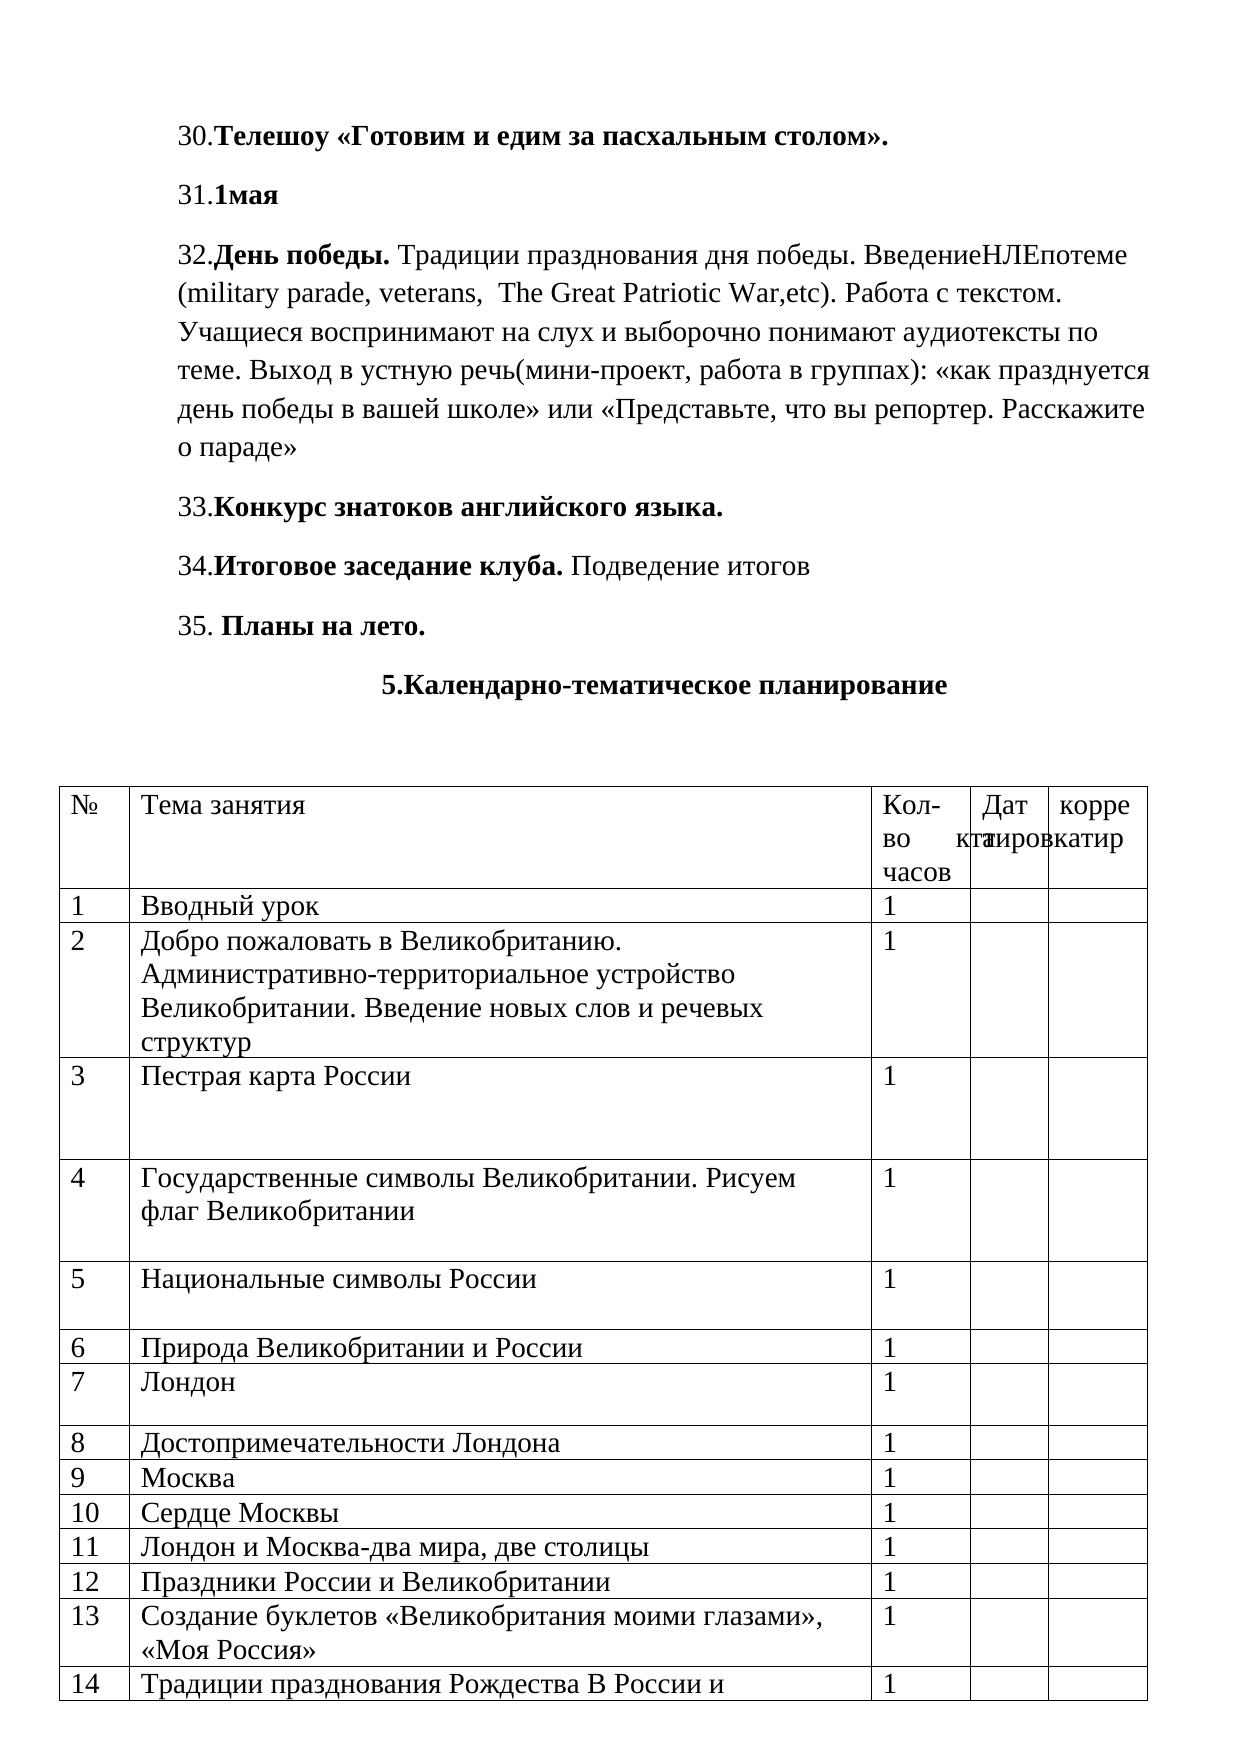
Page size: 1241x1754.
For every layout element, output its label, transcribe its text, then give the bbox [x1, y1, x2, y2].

table_cell [1049, 1426, 1147, 1459]
table_cell [1049, 1330, 1147, 1363]
table_cell [971, 1058, 1048, 1159]
table_cell [1049, 1160, 1147, 1261]
table_cell 13 [60, 1599, 129, 1666]
table_cell 3 [60, 1058, 129, 1159]
table_cell Пестрая карта России [130, 1058, 871, 1159]
table_cell 1 [872, 923, 970, 1057]
table_cell [1049, 1564, 1147, 1597]
table_cell [971, 1160, 1048, 1261]
table_cell [971, 1426, 1048, 1459]
table_cell Добро пожаловать в Великобританию. Административно-территориальное устройство Великобритании. Введение новых слов и речевых структур [130, 923, 871, 1057]
table_cell 4 [60, 1160, 129, 1261]
table_cell [971, 1460, 1048, 1494]
text 35. Планы на лето. [177, 608, 1152, 641]
table_cell 1 [872, 1599, 970, 1666]
table_cell [1049, 1460, 1147, 1494]
table_cell [971, 1529, 1048, 1563]
table_cell [971, 1262, 1048, 1329]
table_cell Сердце Москвы [130, 1495, 871, 1528]
table_cell 12 [60, 1564, 129, 1597]
table_cell 8 [60, 1426, 129, 1459]
table_cell Лондон [130, 1364, 871, 1424]
table_cell 2 [60, 923, 129, 1057]
table_header Тема занятия [130, 787, 871, 887]
table_cell Достопримечательности Лондона [130, 1426, 871, 1459]
table_cell [971, 1667, 1048, 1700]
table_cell 1 [872, 1330, 970, 1363]
table_cell [1049, 1262, 1147, 1329]
text 31.1мая [177, 177, 1152, 211]
table_cell 1 [872, 1058, 970, 1159]
table_cell [1049, 1529, 1147, 1563]
table_cell 1 [872, 1364, 970, 1424]
table_cell 9 [60, 1460, 129, 1494]
table_cell 1 [60, 889, 129, 922]
table_cell 1 [872, 1564, 970, 1597]
table_cell 1 [872, 1426, 970, 1459]
text 5.Календарно-тематическое планирование [177, 667, 1152, 701]
table_cell 1 [872, 1160, 970, 1261]
table_cell 1 [872, 889, 970, 922]
text 32.День победы. Традиции празднования дня победы. ВведениеНЛЕпотеме (military parade, veterans, The Great Patriotic War,etc). Работа с текстом. Учащиеся воспринимают на слух и выборочно понимают аудиотексты по теме. Выход в устную речь(мини-проект, работа в группах): «как празднуется день победы в вашей школе» или «Представьте, что вы репортер. Расскажите о параде» [177, 237, 1152, 463]
text 33.Конкурс знатоков английского языка. [177, 489, 1152, 522]
table_cell [971, 923, 1048, 1057]
table_cell [1049, 923, 1147, 1057]
table_cell 5 [60, 1262, 129, 1329]
table_header № [60, 787, 129, 887]
table_cell [1049, 1495, 1147, 1528]
table_cell [971, 1599, 1048, 1666]
table_cell 1 [872, 1495, 970, 1528]
table_cell [1049, 1364, 1147, 1424]
table_cell [1049, 1599, 1147, 1666]
table_cell [971, 1564, 1048, 1597]
table_cell 1 [872, 1460, 970, 1494]
table_cell Природа Великобритании и России [130, 1330, 871, 1363]
table_header корректтировкатировка [1049, 787, 1147, 887]
table_cell [1049, 1058, 1147, 1159]
table_cell Вводный урок [130, 889, 871, 922]
table_cell 6 [60, 1330, 129, 1363]
table_cell 1 [872, 1529, 970, 1563]
table_cell 10 [60, 1495, 129, 1528]
table_cell Лондон и Москва-два мира, две столицы [130, 1529, 871, 1563]
table_cell 7 [60, 1364, 129, 1424]
table_cell 14 [60, 1667, 129, 1700]
table_cell Национальные символы России [130, 1262, 871, 1329]
table_cell 1 [872, 1262, 970, 1329]
table_cell Создание буклетов «Великобритания моими глазами», «Моя Россия» [130, 1599, 871, 1666]
table_cell [1049, 889, 1147, 922]
table_cell 11 [60, 1529, 129, 1563]
table_cell Государственные символы Великобритании. Рисуем флаг Великобритании [130, 1160, 871, 1261]
table_cell Москва [130, 1460, 871, 1494]
table_cell [971, 1364, 1048, 1424]
table_header Кол-во часов [872, 787, 970, 887]
text 34.Итоговое заседание клуба. Подведение итогов [177, 548, 1152, 582]
table_cell [971, 1330, 1048, 1363]
table_cell [971, 889, 1048, 922]
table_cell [130, 1667, 871, 1700]
text 30.Телешоу «Готовим и едим за пасхальным столом». [177, 118, 1152, 152]
table_cell [971, 1495, 1048, 1528]
table_cell Праздники России и Великобритании [130, 1564, 871, 1597]
table_cell [1049, 1667, 1147, 1700]
table_cell 1 [872, 1667, 970, 1700]
table_header Дата [971, 787, 1048, 887]
